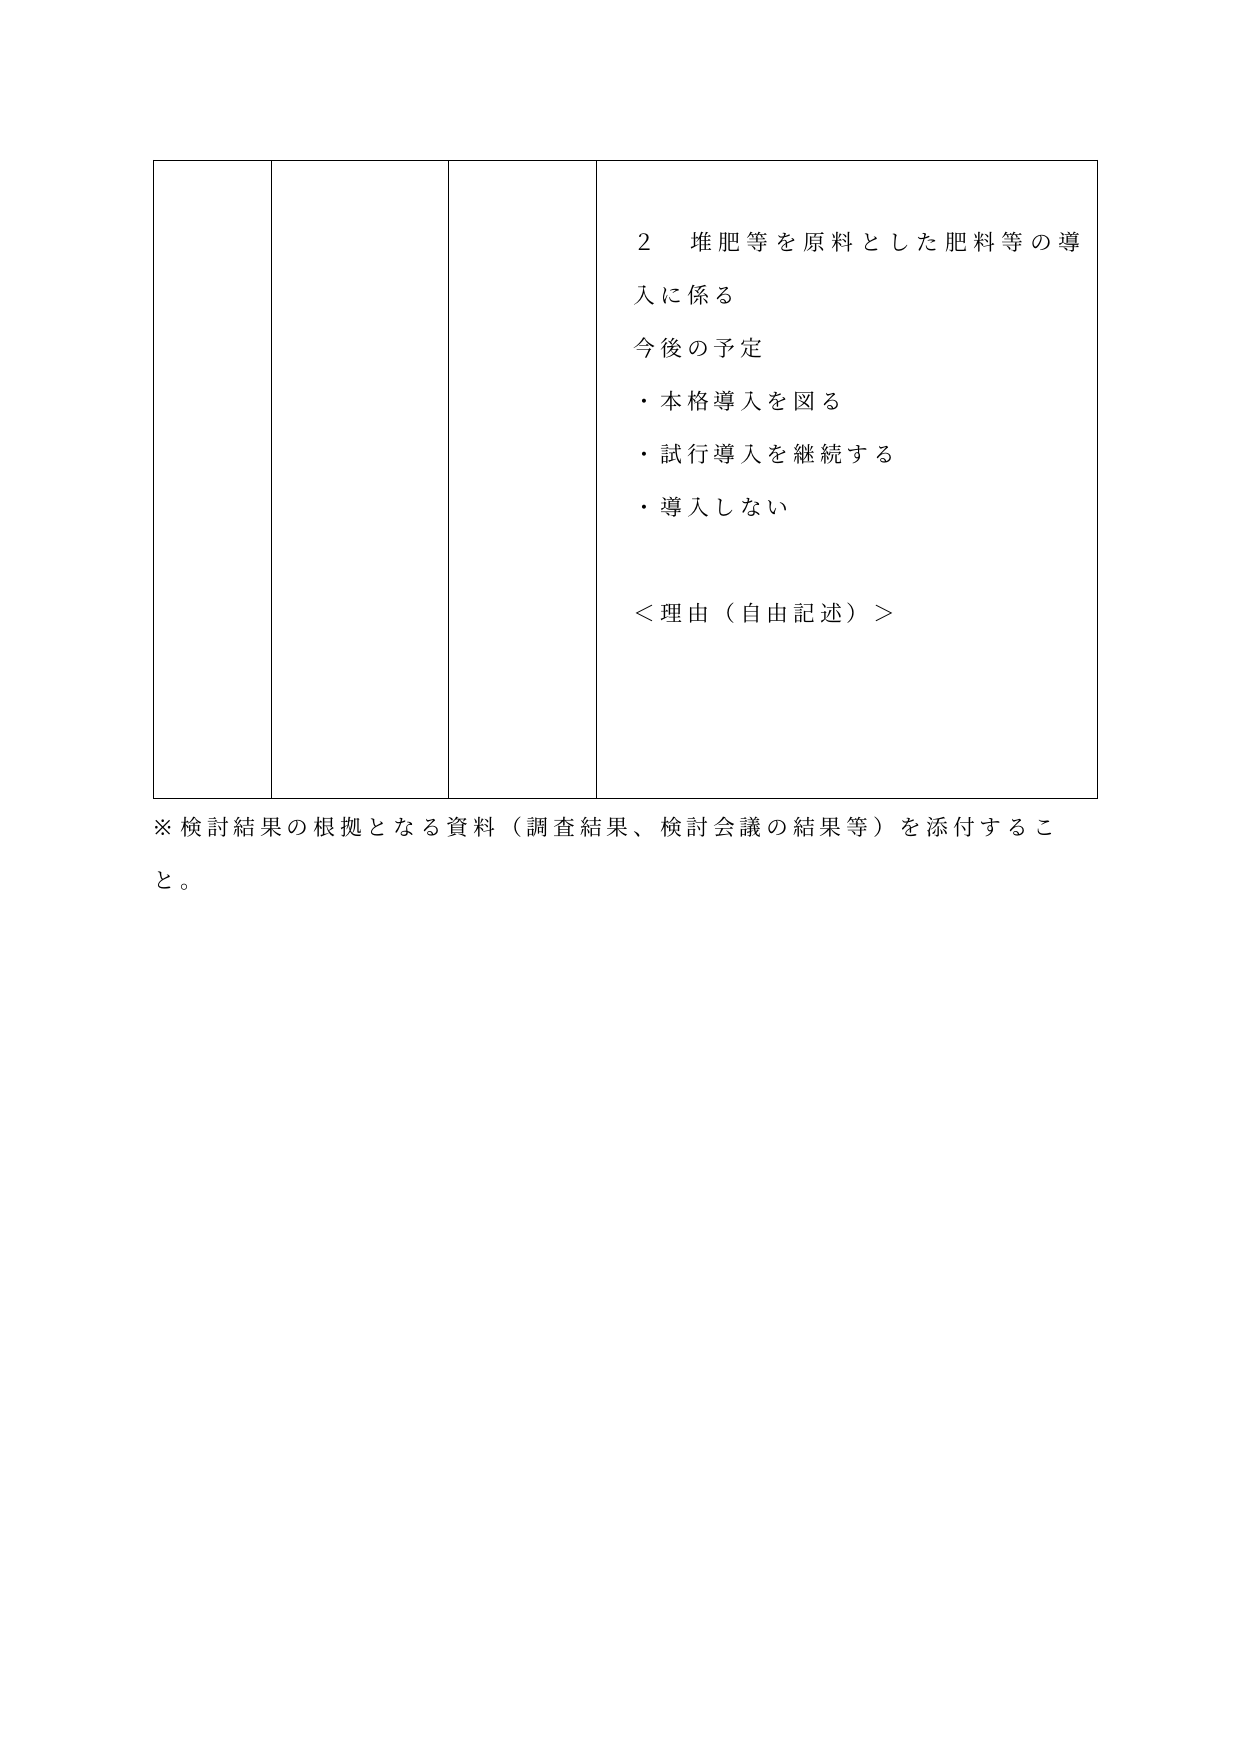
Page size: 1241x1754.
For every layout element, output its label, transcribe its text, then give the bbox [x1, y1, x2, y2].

table_cell [272, 161, 448, 798]
text ※ 検討結果の根拠となる資料（調査結果、検討会議の結果等）を添付すること。 [153, 799, 1087, 906]
table_cell [154, 161, 271, 798]
table_cell [449, 161, 596, 798]
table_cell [597, 161, 1097, 798]
